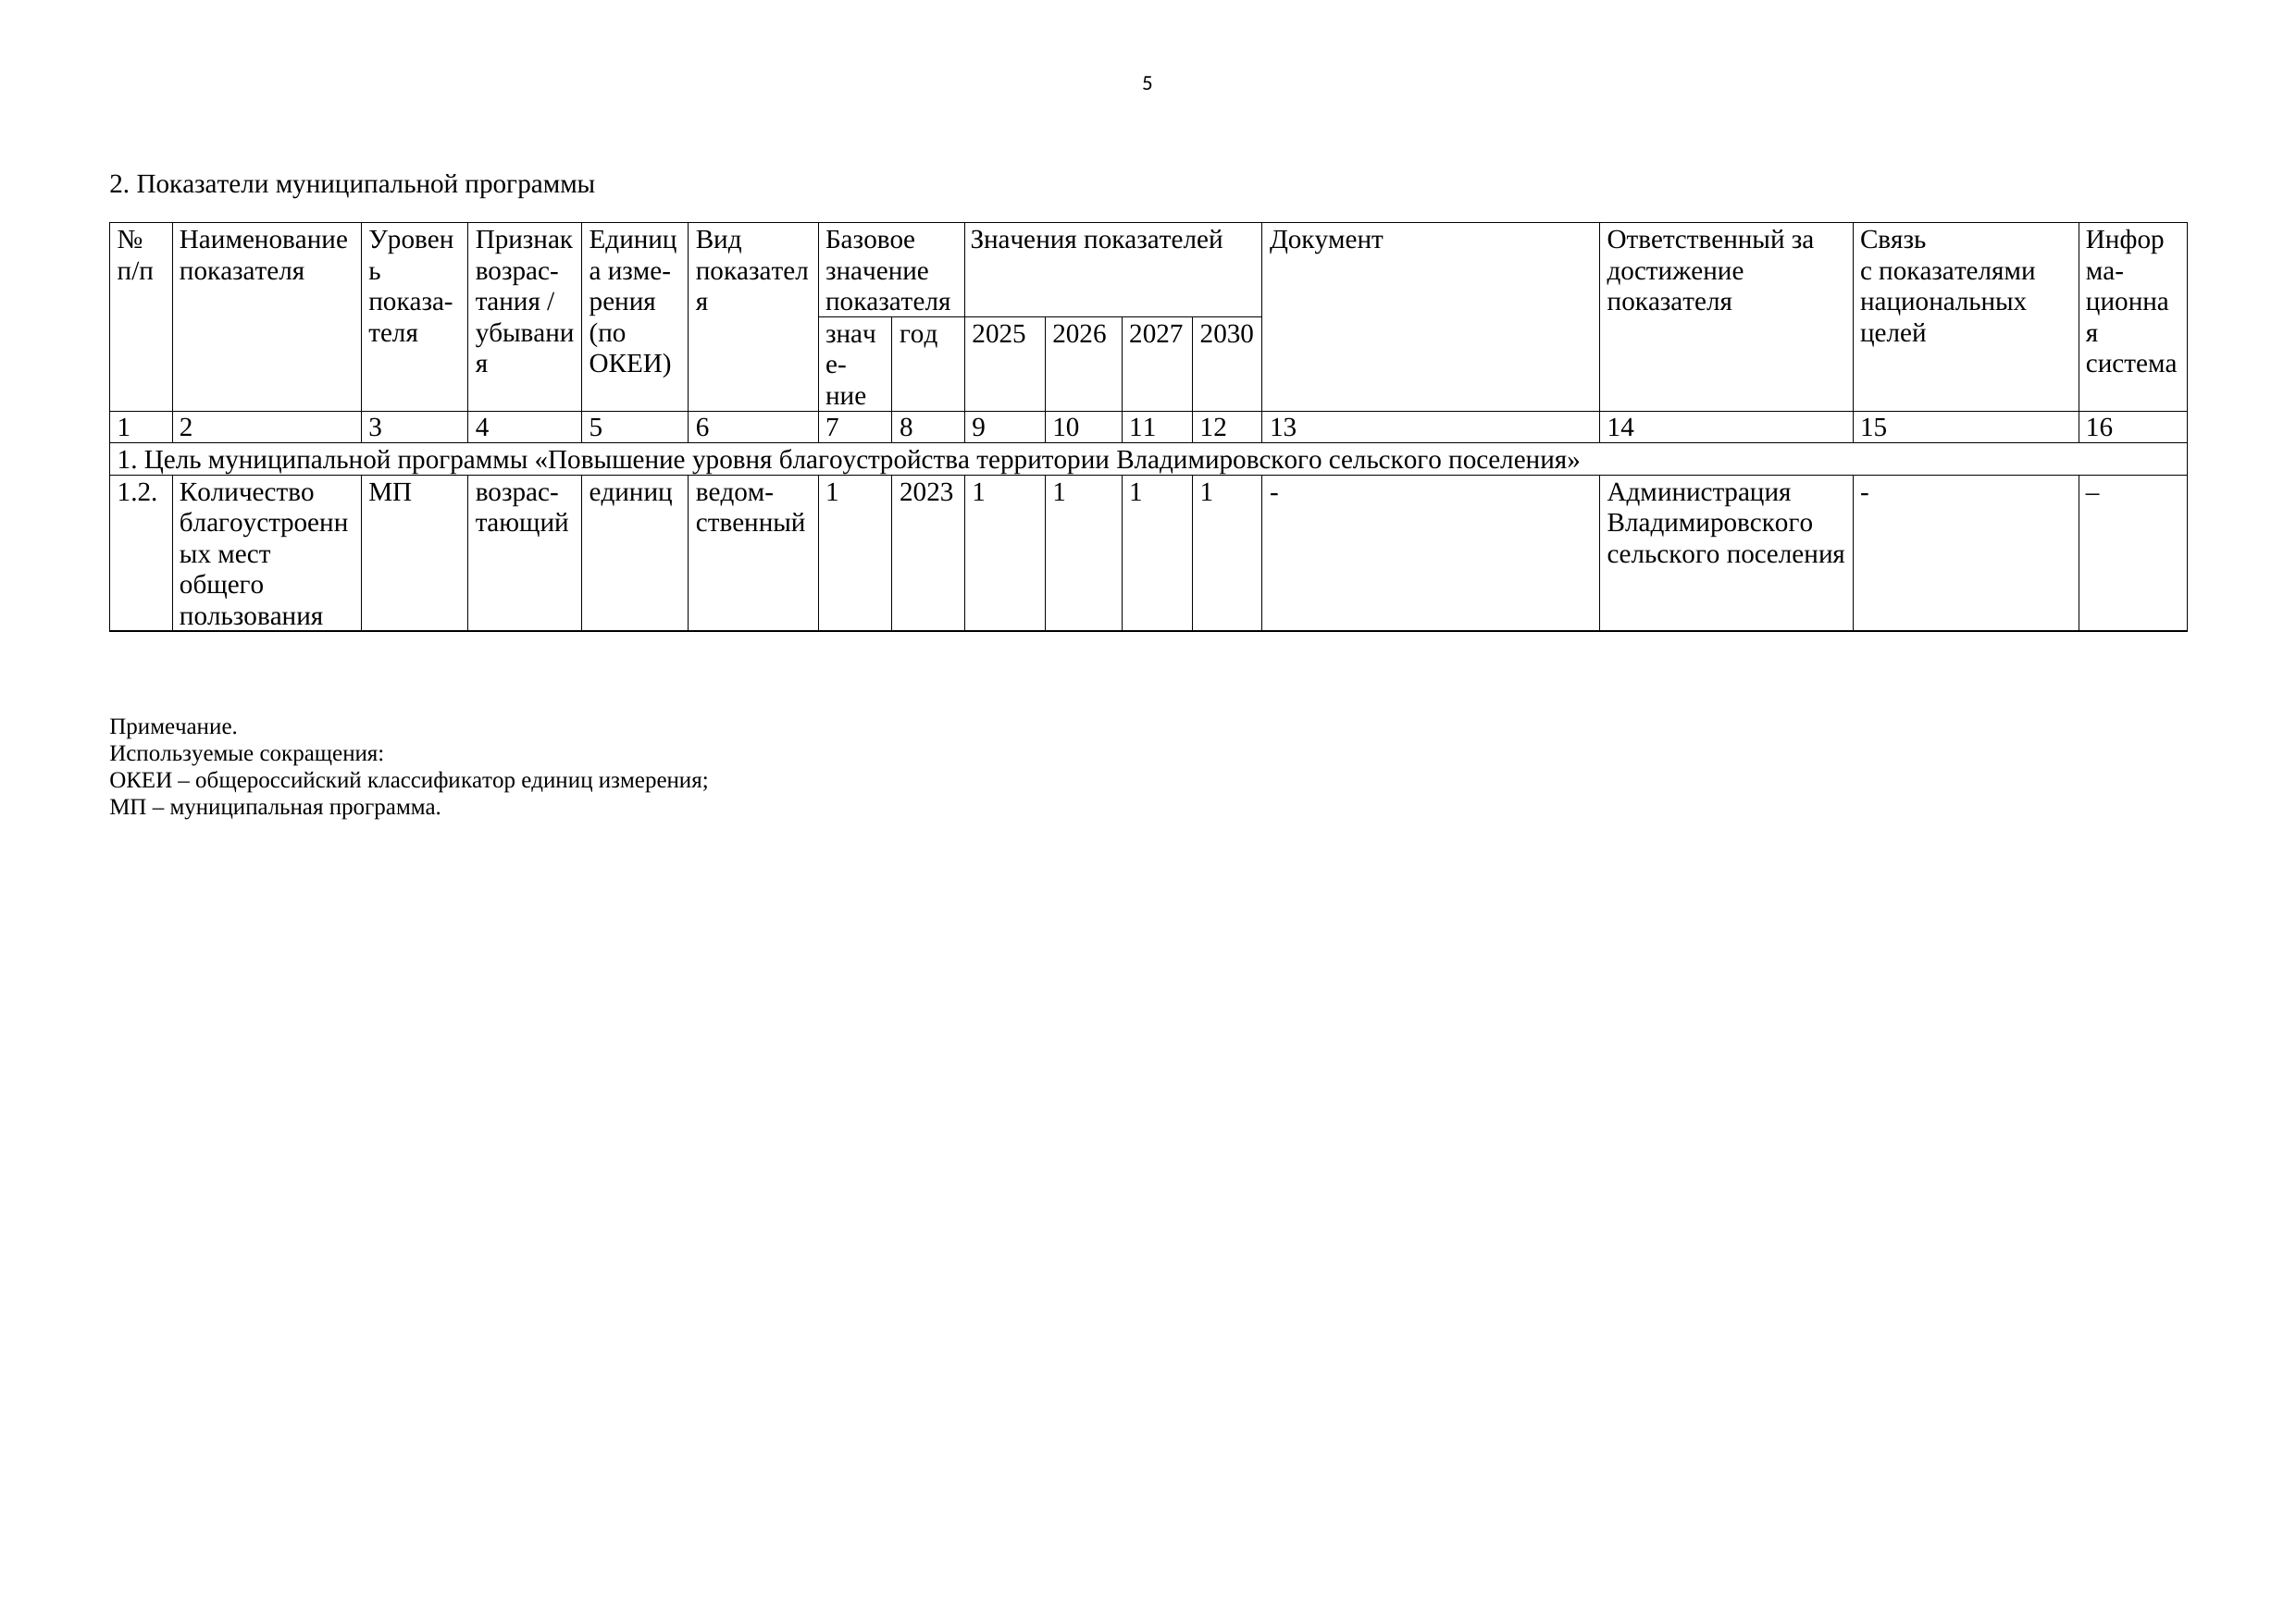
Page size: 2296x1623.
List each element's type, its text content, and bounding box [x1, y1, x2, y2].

table_cell возрас-тающий [468, 476, 581, 630]
table_cell 2 [173, 412, 361, 442]
table_cell 5 [582, 412, 688, 442]
table_cell 12 [1193, 412, 1261, 442]
table_cell 14 [1600, 412, 1853, 442]
table_cell МП [362, 476, 467, 630]
table_cell 4 [468, 412, 581, 442]
table_header № п/п [110, 223, 172, 410]
table_header Ответственный за достижение показателя [1600, 223, 1853, 410]
table_cell значе-ние [819, 317, 891, 410]
table_cell единиц [582, 476, 688, 630]
table_cell 1 [819, 476, 891, 630]
table_cell 2030 [1193, 317, 1261, 410]
table_cell 1 [1123, 476, 1192, 630]
table_cell 13 [1262, 412, 1599, 442]
table_header Документ [1262, 223, 1599, 410]
table_cell 11 [1123, 412, 1192, 442]
table_cell 2023 [892, 476, 964, 630]
table_cell Количество благоустроенных мест общего пользования [173, 476, 361, 630]
text 2. Показатели муниципальной программы [109, 167, 2186, 198]
table_cell - [1262, 476, 1599, 630]
table_cell 1 [1193, 476, 1261, 630]
table_cell год [892, 317, 964, 410]
table_header Базовое значение показателя [819, 223, 964, 316]
text Примечание. [109, 713, 2186, 739]
table_header Единица изме-рения (по ОКЕИ) [582, 223, 688, 410]
table_cell 15 [1854, 412, 2079, 442]
table_header Признак возрас-тания / убывания [468, 223, 581, 410]
table_cell 16 [2079, 412, 2187, 442]
table_header Вид показателя [689, 223, 818, 410]
table_cell Администрация Владимировского сельского поселения [1600, 476, 1853, 630]
table_cell 6 [689, 412, 818, 442]
table_cell - [1854, 476, 2079, 630]
table_cell 9 [965, 412, 1045, 442]
table_header Информа-ционная система [2079, 223, 2187, 410]
table_header Уровень показа-теля [362, 223, 467, 410]
table_header Наименование показателя [173, 223, 361, 410]
table_cell – [2079, 476, 2187, 630]
table_cell 10 [1046, 412, 1122, 442]
table_cell 7 [819, 412, 891, 442]
table_cell 2025 [965, 317, 1045, 410]
table_cell 1 [1046, 476, 1122, 630]
table_cell 1.2. [110, 476, 172, 630]
table_cell 3 [362, 412, 467, 442]
table_header Связь с показателями национальных целей [1854, 223, 2079, 410]
table_header Значения показателей [965, 223, 1261, 316]
table_cell ведом-ственный [689, 476, 818, 630]
table_cell 1 [110, 412, 172, 442]
table_cell 1 [965, 476, 1045, 630]
text Используемые сокращения: [109, 739, 2186, 766]
text МП – муниципальная программа. [109, 793, 2186, 820]
text ОКЕИ – общероссийский классификатор единиц измерения; [109, 766, 2186, 793]
table_cell 8 [892, 412, 964, 442]
table_cell 2026 [1046, 317, 1122, 410]
table_cell 2027 [1123, 317, 1192, 410]
table_cell 1. Цель муниципальной программы «Повышение уровня благоустройства территории Владимировского сельского поселения» [110, 443, 2187, 475]
